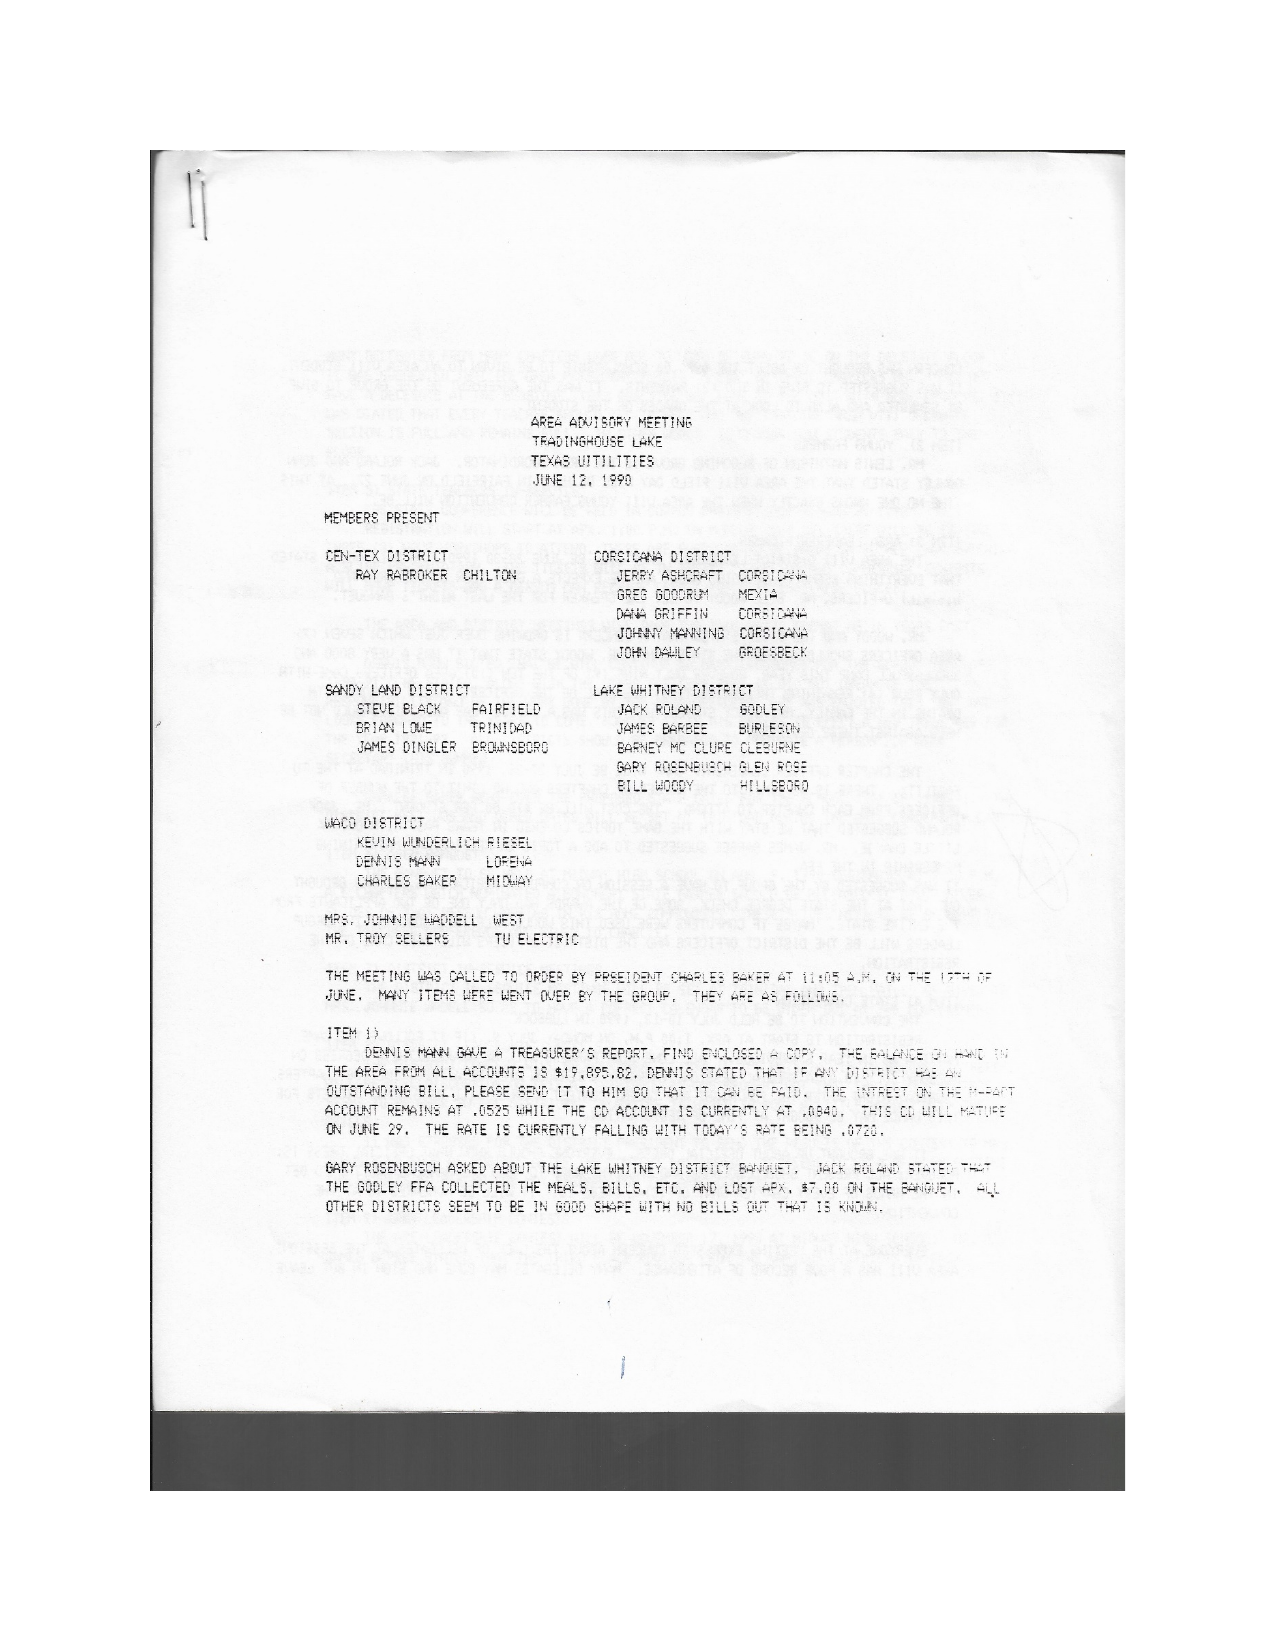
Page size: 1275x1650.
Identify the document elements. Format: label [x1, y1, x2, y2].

picture [150, 150, 1125, 1491]
